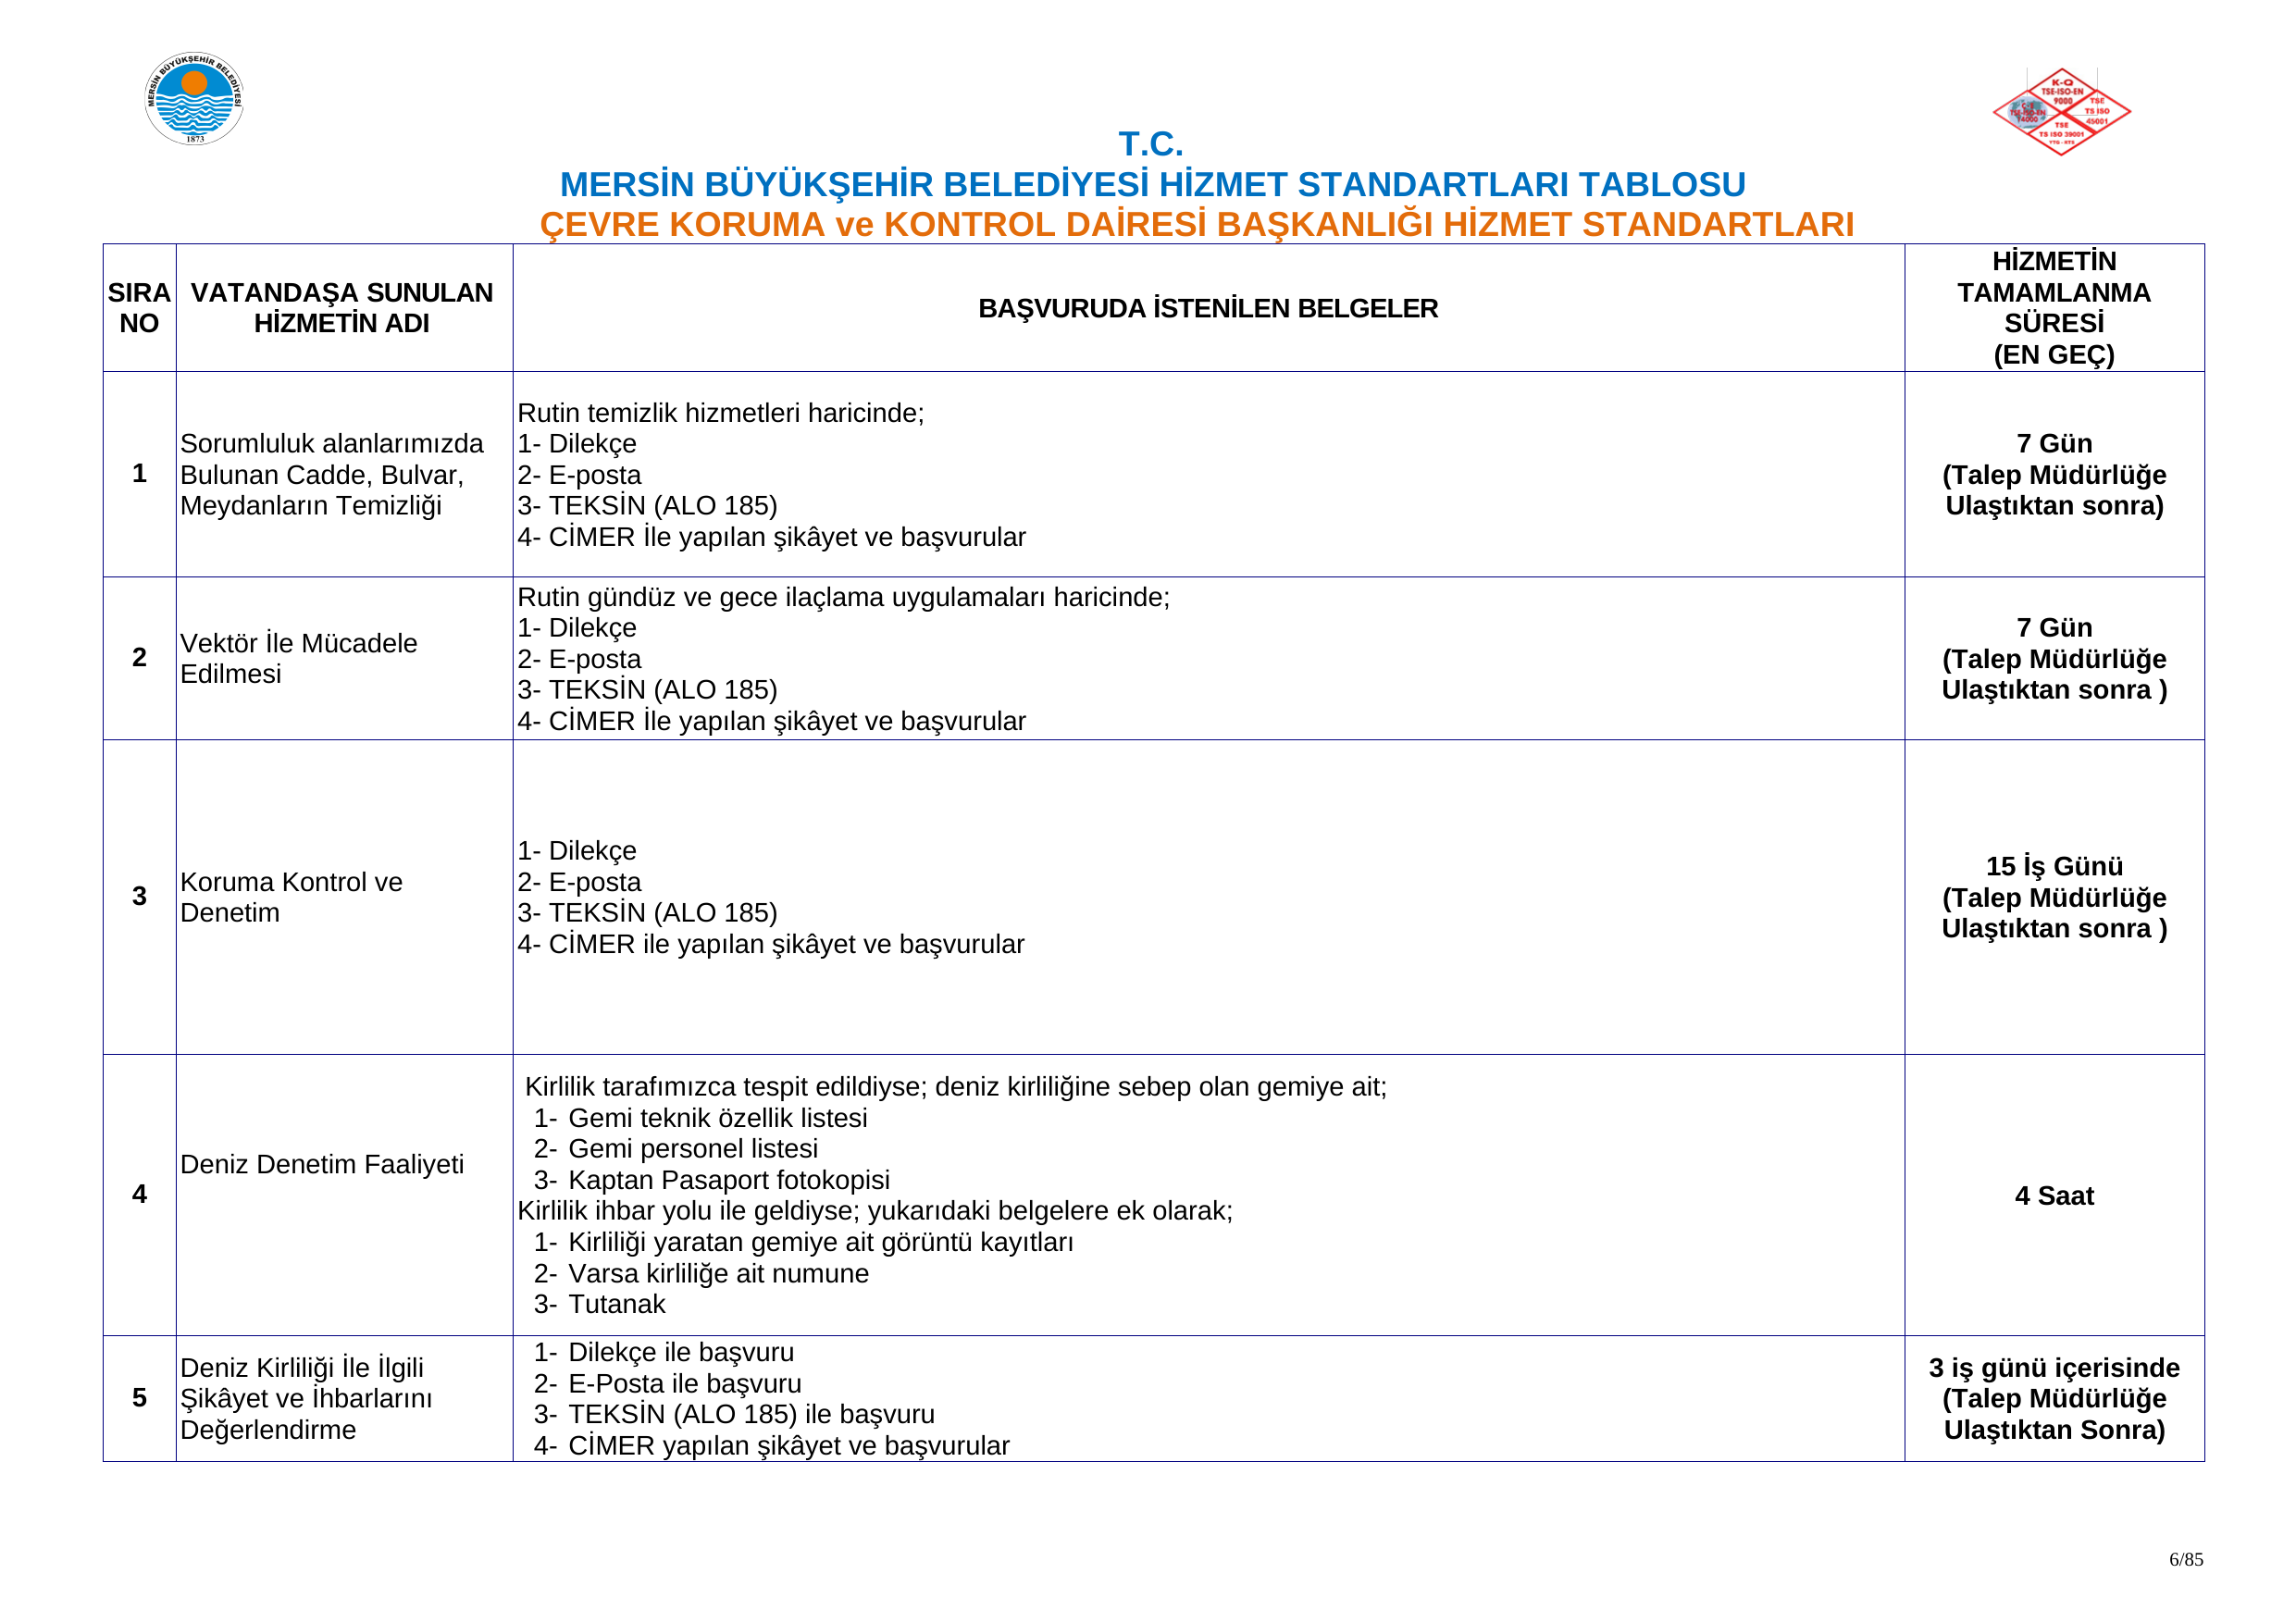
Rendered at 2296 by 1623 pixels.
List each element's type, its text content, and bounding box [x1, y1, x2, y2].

table_cell Dilekçe ile başvuru E-Posta ile başvuru TEKSİN (ALO 185) ile başvuru CİMER yapılan şikâyet ve başvurular [514, 1336, 1905, 1461]
table_cell Deniz Denetim Faaliyeti [177, 1055, 513, 1335]
table_cell Koruma Kontrol ve Denetim [177, 740, 513, 1054]
table_cell 5 [104, 1336, 176, 1461]
table_cell 3 iş günü içerisinde (Talep Müdürlüğe Ulaştıktan Sonra) [1905, 1336, 2204, 1461]
picture [144, 52, 243, 145]
table_cell 4 Saat [1905, 1055, 2204, 1335]
table_cell Kirlilik tarafımızca tespit edildiyse; deniz kirliliğine sebep olan gemiye ait; Gemi teknik özellik listesi Gemi personel listesi Kaptan Pasaport fotokopisi Kirlilik ihbar yolu ile geldiyse; yukarıdaki belgelere ek olarak; Kirliliği yaratan gemiye ait görüntü kayıtları Varsa kirliliğe ait numune Tutanak [514, 1055, 1905, 1335]
table_header HİZMETİN TAMAMLANMA SÜRESİ (EN GEÇ) [1905, 244, 2204, 371]
table_cell 7 Gün (Talep Müdürlüğe Ulaştıktan sonra ) [1905, 577, 2204, 739]
table_header SIRA NO [104, 244, 176, 371]
table_cell Rutin temizlik hizmetleri haricinde; 1- Dilekçe 2- E-posta 3- TEKSİN (ALO 185) 4- CİMER İle yapılan şikâyet ve başvurular [514, 372, 1905, 576]
table_cell 1 [104, 372, 176, 576]
table_header VATANDAŞA SUNULAN HİZMETİN ADI [177, 244, 513, 371]
table_header BAŞVURUDA İSTENİLEN BELGELER [514, 244, 1905, 371]
picture [1992, 68, 2132, 156]
table_cell 4 [104, 1055, 176, 1335]
table_cell 2 [104, 577, 176, 739]
table_cell 1- Dilekçe 2- E-posta 3- TEKSİN (ALO 185) 4- CİMER ile yapılan şikâyet ve başvurular [514, 740, 1905, 1054]
table_cell 15 İş Günü (Talep Müdürlüğe Ulaştıktan sonra ) [1905, 740, 2204, 1054]
table_cell Vektör İle Mücadele Edilmesi [177, 577, 513, 739]
table_cell Sorumluluk alanlarımızda Bulunan Cadde, Bulvar, Meydanların Temizliği [177, 372, 513, 576]
table_cell 3 [104, 740, 176, 1054]
table_cell Deniz Kirliliği İle İlgili Şikâyet ve İhbarlarını Değerlendirme [177, 1336, 513, 1461]
table_cell 7 Gün (Talep Müdürlüğe Ulaştıktan sonra) [1905, 372, 2204, 576]
text ÇEVRE KORUMA ve KONTROL DAİRESİ BAŞKANLIĞI HİZMET STANDARTLARI [104, 204, 2208, 243]
table_cell Rutin gündüz ve gece ilaçlama uygulamaları haricinde; 1- Dilekçe 2- E-posta 3- TEKSİN (ALO 185) 4- CİMER İle yapılan şikâyet ve başvurular [514, 577, 1905, 739]
